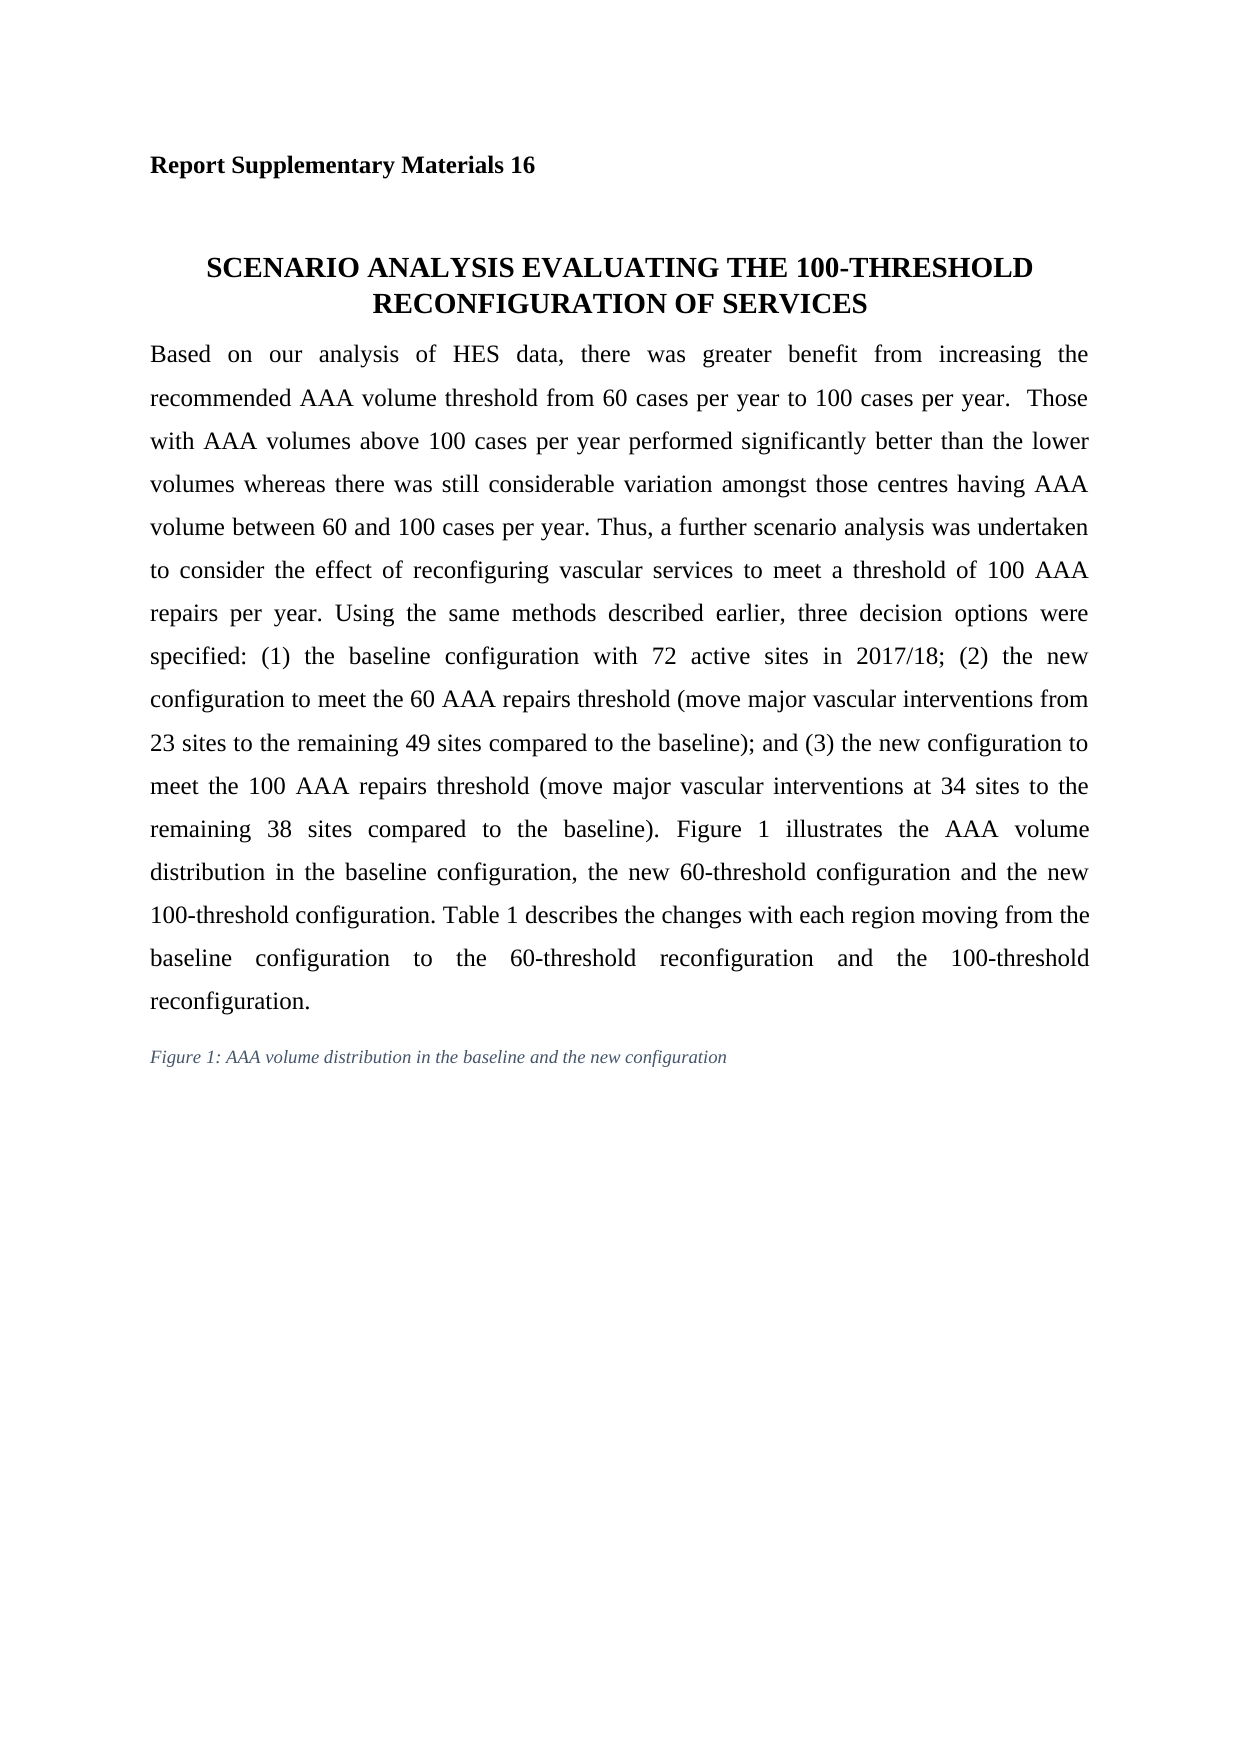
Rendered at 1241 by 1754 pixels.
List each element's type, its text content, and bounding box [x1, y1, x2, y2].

text Figure 1: AAA volume distribution in the baseline and the new configuration [150, 1046, 1090, 1068]
text Based on our analysis of HES data, there was greater benefit from increasing the recommended AAA volume threshold from 60 cases per year to 100 cases per year. Those with AAA volumes above 100 cases per year performed significantly better than the lower volumes whereas there was still considerable variation amongst those centres having AAA volume between 60 and 100 cases per year. Thus, a further scenario analysis was undertaken to consider the effect of reconfiguring vascular services to meet a threshold of 100 AAA repairs per year. Using the same methods described earlier, three decision options were specified: (1) the baseline configuration with 72 active sites in 2017/18; (2) the new configuration to meet the 60 AAA repairs threshold (move major vascular interventions from 23 sites to the remaining 49 sites compared to the baseline); and (3) the new configuration to meet the 100 AAA repairs threshold (move major vascular interventions at 34 sites to the remaining 38 sites compared to the baseline). Figure 1 illustrates the AAA volume distribution in the baseline configuration, the new 60-threshold configuration and the new 100-threshold configuration. Table 1 describes the changes with each region moving from the baseline configuration to the 60-threshold reconfiguration and the 100-threshold reconfiguration. [150, 339, 1090, 1015]
text SCENARIO ANALYSIS EVALUATING THE 100-THRESHOLD RECONFIGURATION OF SERVICES [150, 251, 1090, 320]
text Report Supplementary Materials 16 [150, 150, 1090, 179]
